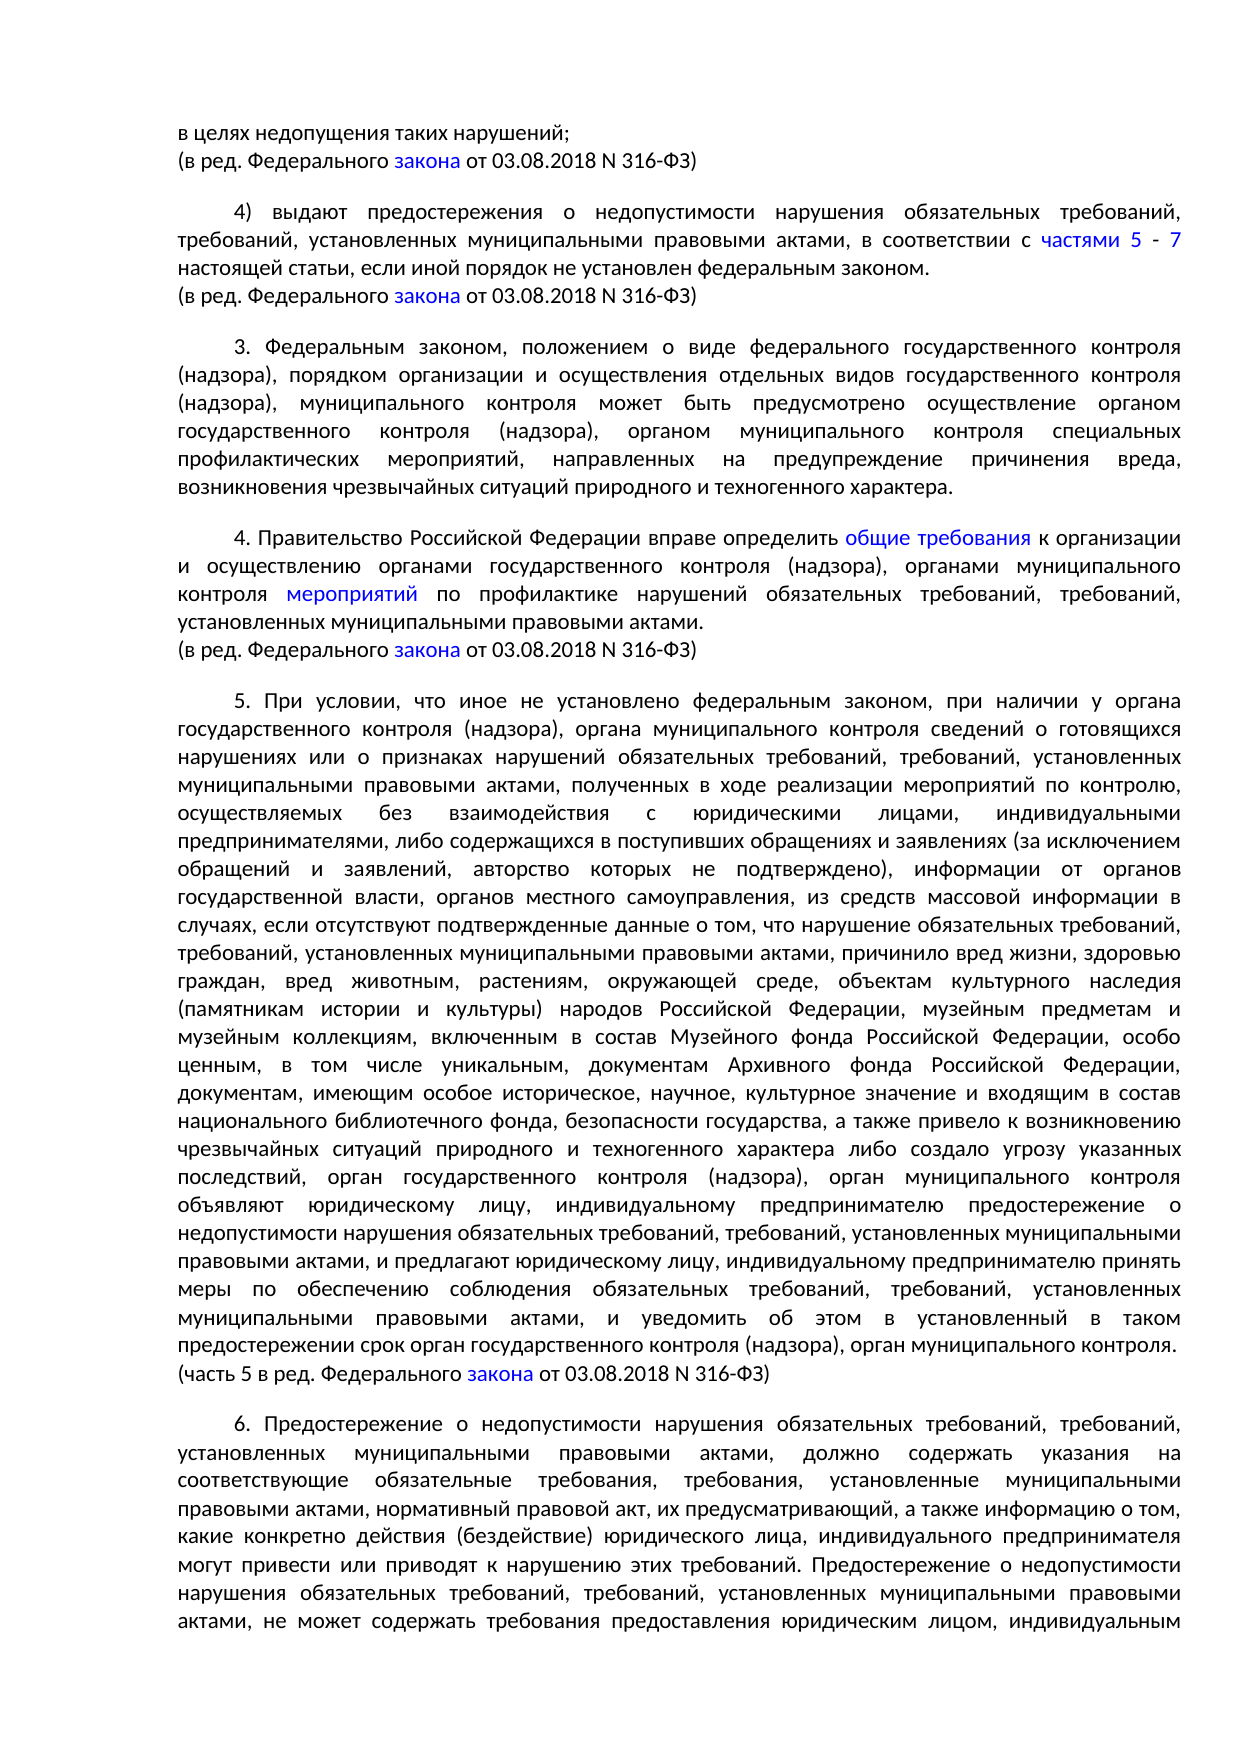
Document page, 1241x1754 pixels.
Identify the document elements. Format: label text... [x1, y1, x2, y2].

text (в ред. Федерального закона от 03.08.2018 N 316-ФЗ) [177, 281, 1181, 309]
text 5. При условии, что иное не установлено федеральным законом, при наличии у органа государственного контроля (надзора), органа муниципального контроля сведений о готовящихся нарушениях или о признаках нарушений обязательных требований, требований, установленных муниципальными правовыми актами, полученных в ходе реализации мероприятий по контролю, осуществляемых без взаимодействия с юридическими лицами, индивидуальными предпринимателями, либо содержащихся в поступивших обращениях и заявлениях (за исключением обращений и заявлений, авторство которых не подтверждено), информации от органов государственной власти, органов местного самоуправления, из средств массовой информации в случаях, если отсутствуют подтвержденные данные о том, что нарушение обязательных требований, требований, установленных муниципальными правовыми актами, причинило вред жизни, здоровью граждан, вред животным, растениям, окружающей среде, объектам культурного наследия (памятникам истории и культуры) народов Российской Федерации, музейным предметам и музейным коллекциям, включенным в состав Музейного фонда Российской Федерации, особо ценным, в том числе уникальным, документам Архивного фонда Российской Федерации, документам, имеющим особое историческое, научное, культурное значение и входящим в состав национального библиотечного фонда, безопасности государства, а также привело к возникновению чрезвычайных ситуаций природного и техногенного характера либо создало угрозу указанных последствий, орган государственного контроля (надзора), орган муниципального контроля объявляют юридическому лицу, индивидуальному предпринимателю предостережение о недопустимости нарушения обязательных требований, требований, установленных муниципальными правовыми актами, и предлагают юридическому лицу, индивидуальному предпринимателю принять меры по обеспечению соблюдения обязательных требований, требований, установленных муниципальными правовыми актами, и уведомить об этом в установленный в таком предостережении срок орган государственного контроля (надзора), орган муниципального контроля. [177, 686, 1181, 1359]
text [177, 118, 1181, 146]
text (в ред. Федерального закона от 03.08.2018 N 316-ФЗ) [177, 635, 1181, 663]
text (часть 5 в ред. Федерального закона от 03.08.2018 N 316-ФЗ) [177, 1359, 1181, 1387]
text 3. Федеральным законом, положением о виде федерального государственного контроля (надзора), порядком организации и осуществления отдельных видов государственного контроля (надзора), муниципального контроля может быть предусмотрено осуществление органом государственного контроля (надзора), органом муниципального контроля специальных профилактических мероприятий, направленных на предупреждение причинения вреда, возникновения чрезвычайных ситуаций природного и техногенного характера. [177, 332, 1181, 500]
text 4. Правительство Российской Федерации вправе определить общие требования к организации и осуществлению органами государственного контроля (надзора), органами муниципального контроля мероприятий по профилактике нарушений обязательных требований, требований, установленных муниципальными правовыми актами. [177, 523, 1181, 635]
text (в ред. Федерального закона от 03.08.2018 N 316-ФЗ) [177, 146, 1181, 174]
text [177, 1409, 1181, 1634]
text 4) выдают предостережения о недопустимости нарушения обязательных требований, требований, установленных муниципальными правовыми актами, в соответствии с частями 5 - 7 настоящей статьи, если иной порядок не установлен федеральным законом. [177, 197, 1181, 281]
